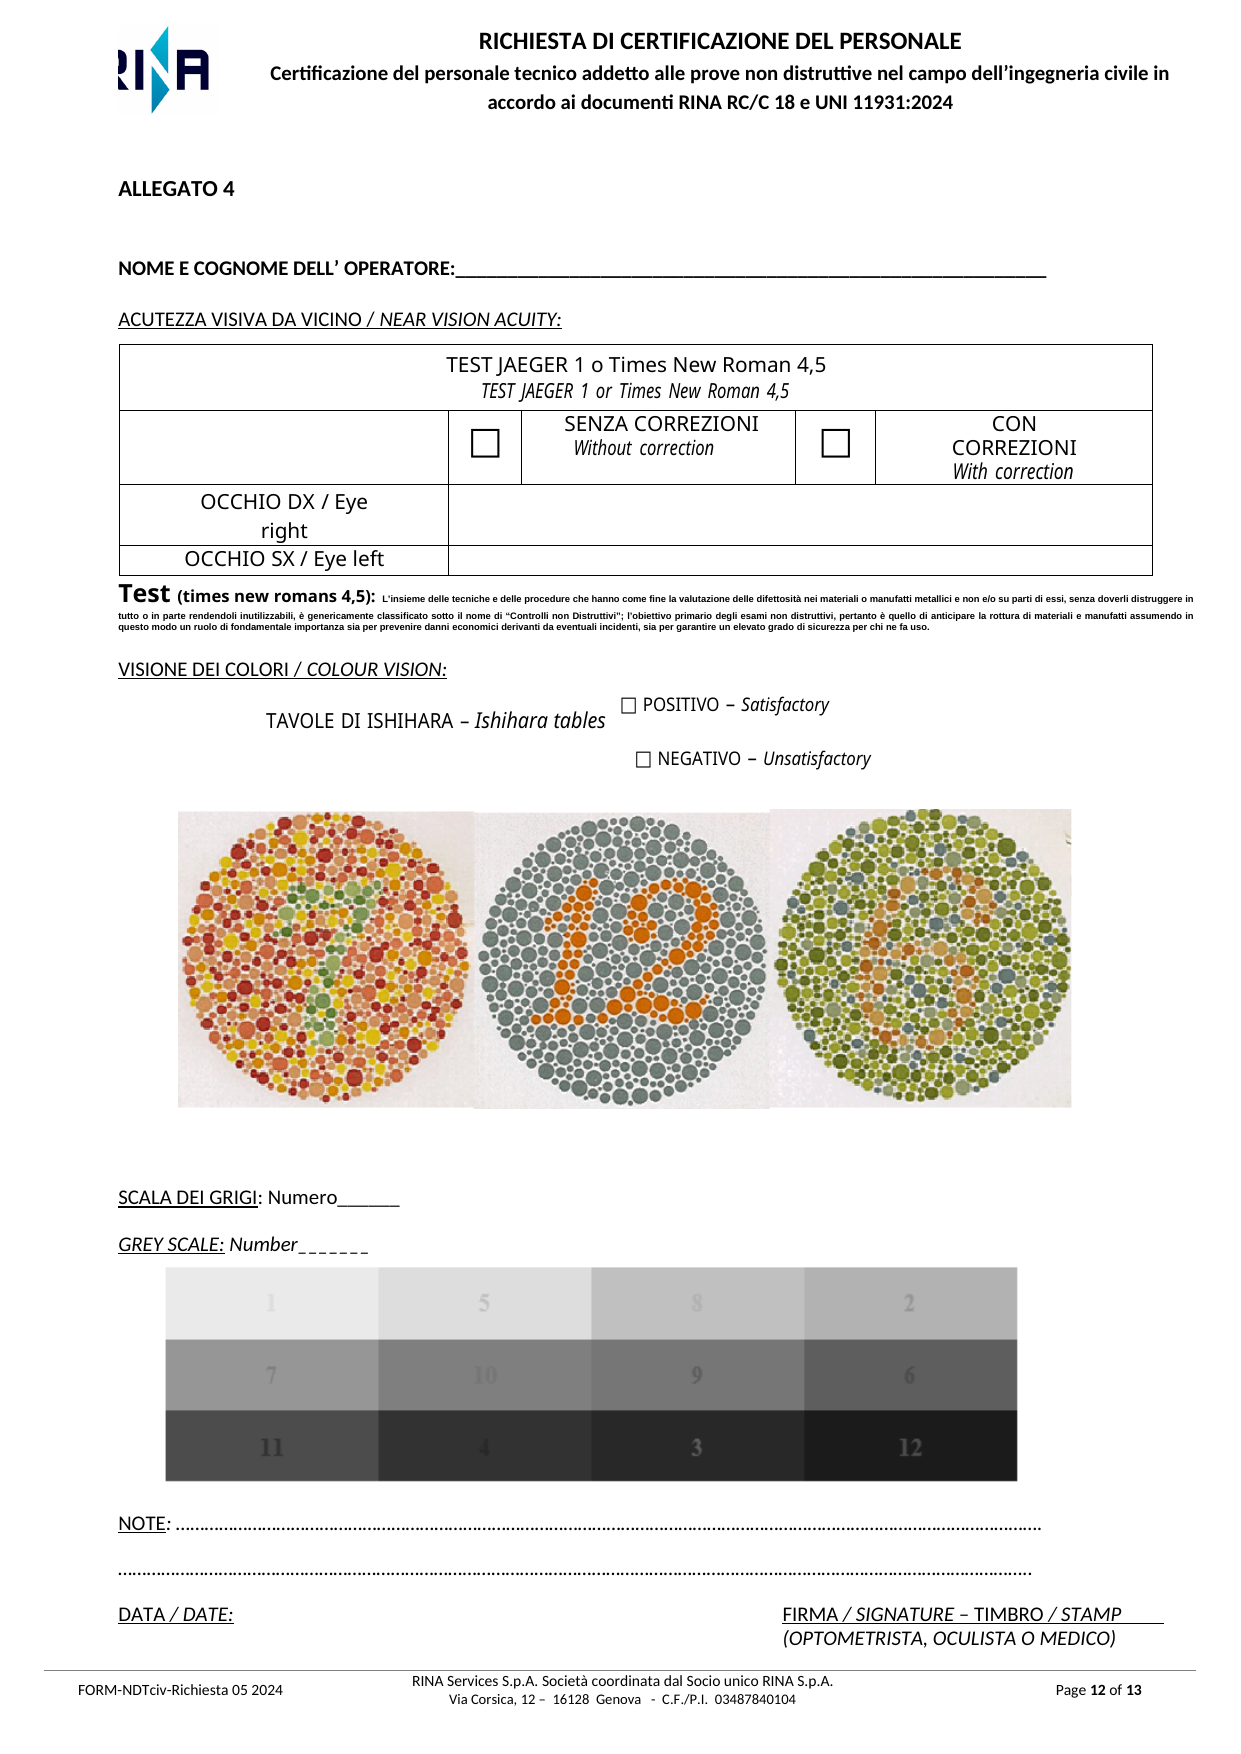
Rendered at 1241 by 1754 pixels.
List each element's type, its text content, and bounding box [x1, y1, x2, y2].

text NOTE: ………………………………………………………………………………………………………………………………………………………………. [118, 1511, 1196, 1535]
text VISIONE DEI COLORI / COLOUR VISION: [118, 657, 1196, 681]
table_cell OCCHIO SX / Eye left [120, 546, 448, 575]
picture [118, 1255, 1029, 1494]
table_cell [449, 485, 1152, 545]
text Test (times new romans 4,5): L’insieme delle tecniche e delle procedure che hanno come fine la valutazione delle difettosità nei materiali o manufatti metallici e non e/o su parti di essi, senza doverli distruggere in tutto o in parte rendendoli inutilizzabili, è genericamente classificato sotto il nome di “Controlli non Distruttivi”; l’obiettivo primario degli esami non distruttivi, pertanto è quello di anticipare la rottura di materiali e manufatti assumendo in questo modo un ruolo di fondamentale importanza sia per prevenire danni economici derivanti da eventuali incidenti, sia per garantire un elevato grado di sicurezza per chi ne fa uso. [118, 576, 1196, 632]
table_cell [449, 546, 1152, 575]
text ALLEGATO 4 [118, 174, 1204, 202]
table_cell □ [796, 411, 875, 484]
text □ NEGATIVO – Unsatisfactory [266, 756, 1196, 788]
table_cell SENZA CORREZIONI Without correction [522, 411, 795, 484]
text GREY SCALE: Number_______ [118, 1231, 1196, 1257]
table_cell CON CORREZIONI With correction [876, 411, 1152, 484]
picture [178, 809, 1072, 1109]
text TAVOLE DI ISHIHARA – Ishihara tables □ POSITIVO – Satisfactory [266, 702, 1196, 735]
text ……………………………………………………………………………………………………………………………………………………………………….. [118, 1556, 1196, 1581]
table_cell □ [449, 411, 521, 484]
text NOME E COGNOME DELL’ OPERATORE:_________________________________________________________ [118, 255, 1152, 281]
table_header TEST JAEGER 1 o Times New Roman 4,5 TEST JAEGER 1 or Times New Roman 4,5 [120, 345, 1152, 410]
table_cell [120, 411, 448, 484]
table_cell OCCHIO DX / Eye right [120, 485, 448, 545]
subtitle ACUTEZZA VISIVA DA VICINO / NEAR VISION ACUITY: [118, 306, 1007, 332]
text DATA / DATE: FIRMA / SIGNATURE – TIMBRO / STAMP (OPTOMETRISTA, OCULISTA O MEDICO) [118, 1601, 1196, 1650]
text SCALA DEI GRIGI: Numero______ [118, 1184, 1196, 1210]
